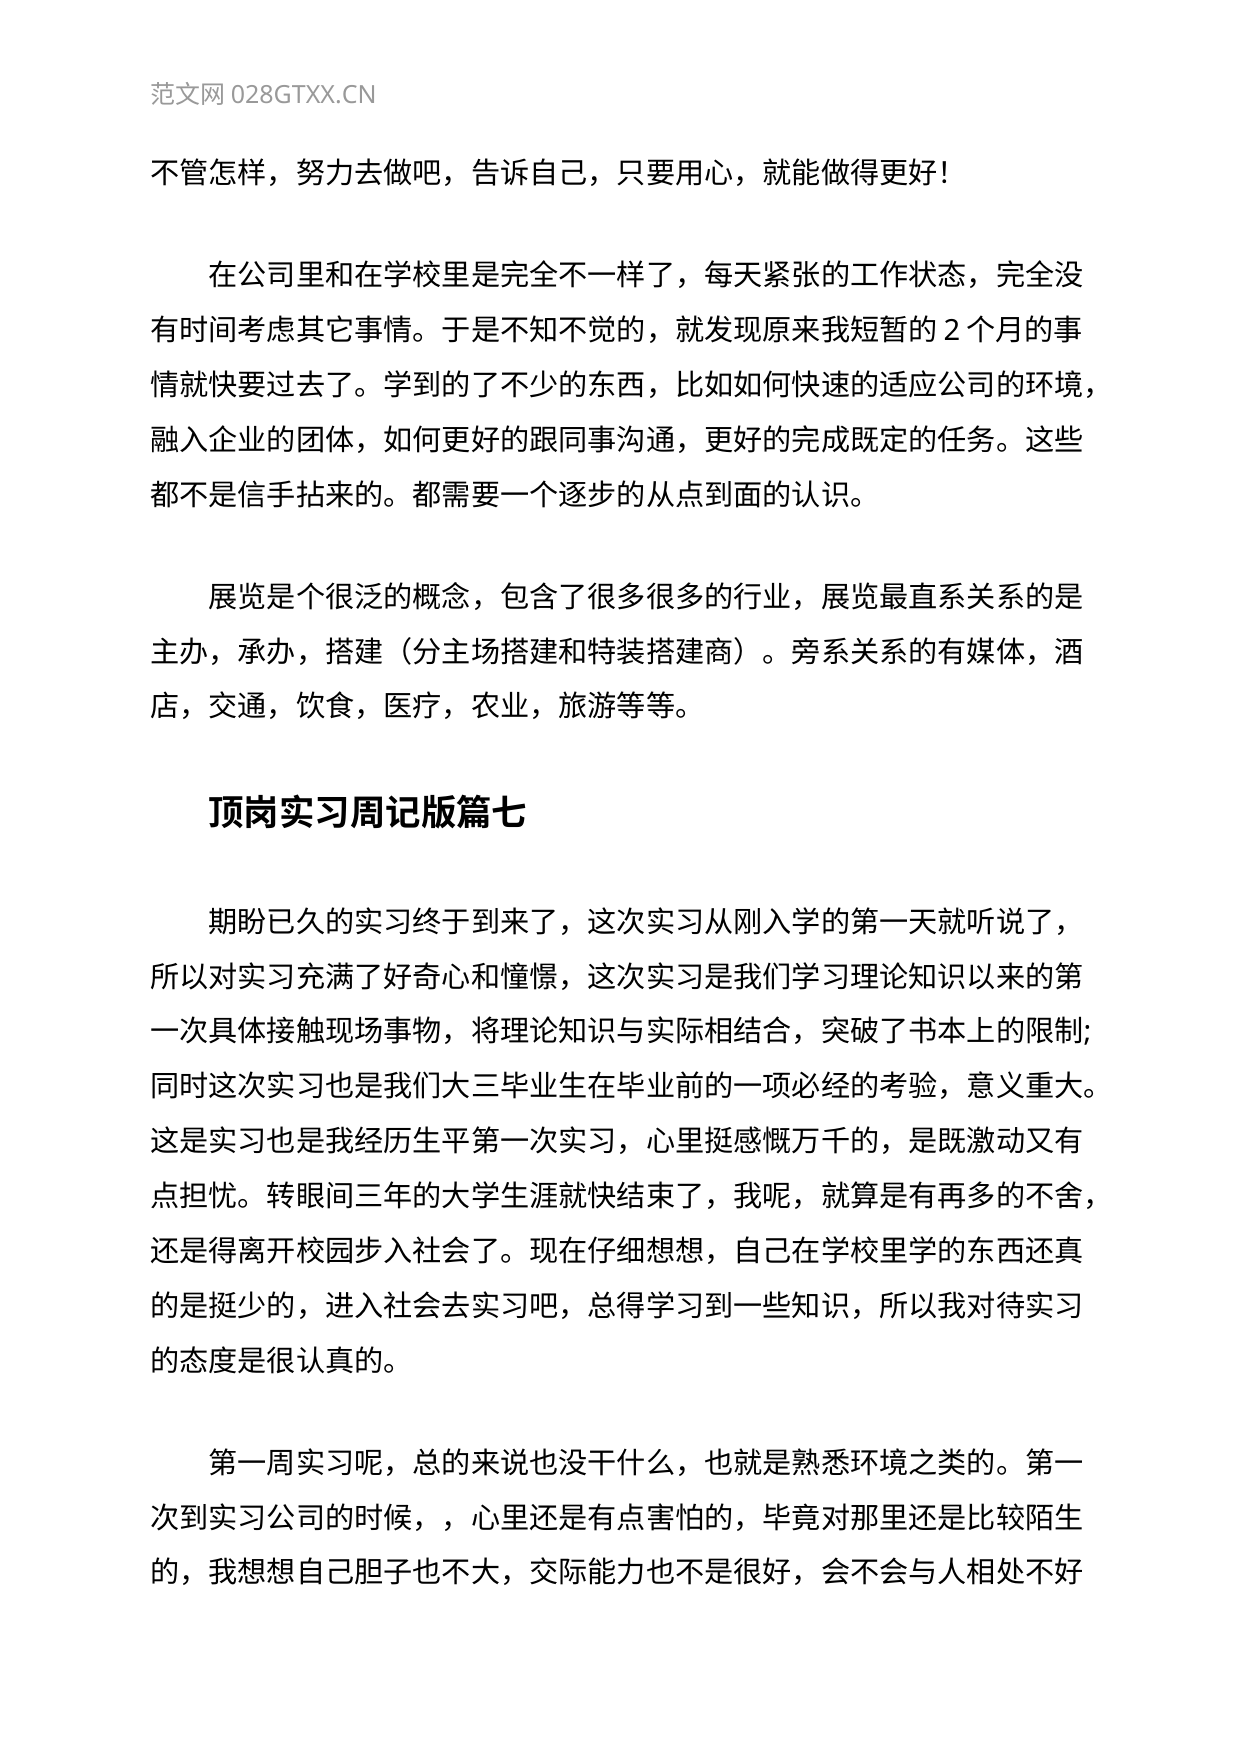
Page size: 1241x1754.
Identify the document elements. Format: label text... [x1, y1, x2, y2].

text 在公司里和在学校里是完全不一样了，每天紧张的工作状态，完全没有时间考虑其它事情。于是不知不觉的，就发现原来我短暂的2个月的事情就快要过去了。学到的了不少的东西，比如如何快速的适应公司的环境，融入企业的团体，如何更好的跟同事沟通，更好的完成既定的任务。这些都不是信手拈来的。都需要一个逐步的从点到面的认识。 [150, 252, 1090, 514]
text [150, 1439, 1090, 1591]
text 期盼已久的实习终于到来了，这次实习从刚入学的第一天就听说了，所以对实习充满了好奇心和憧憬，这次实习是我们学习理论知识以来的第一次具体接触现场事物，将理论知识与实际相结合，突破了书本上的限制;同时这次实习也是我们大三毕业生在毕业前的一项必经的考验，意义重大。这是实习也是我经历生平第一次实习，心里挺感慨万千的，是既激动又有点担忧。转眼间三年的大学生涯就快结束了，我呢，就算是有再多的不舍，还是得离开校园步入社会了。现在仔细想想，自己在学校里学的东西还真的是挺少的，进入社会去实习吧，总得学习到一些知识，所以我对待实习的态度是很认真的。 [150, 898, 1090, 1380]
text 展览是个很泛的概念，包含了很多很多的行业，展览最直系关系的是主办，承办，搭建（分主场搭建和特装搭建商）。旁系关系的有媒体，酒店，交通，饮食，医疗，农业，旅游等等。 [150, 573, 1090, 725]
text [150, 150, 1090, 192]
text 顶岗实习周记版篇七 [150, 785, 1090, 836]
